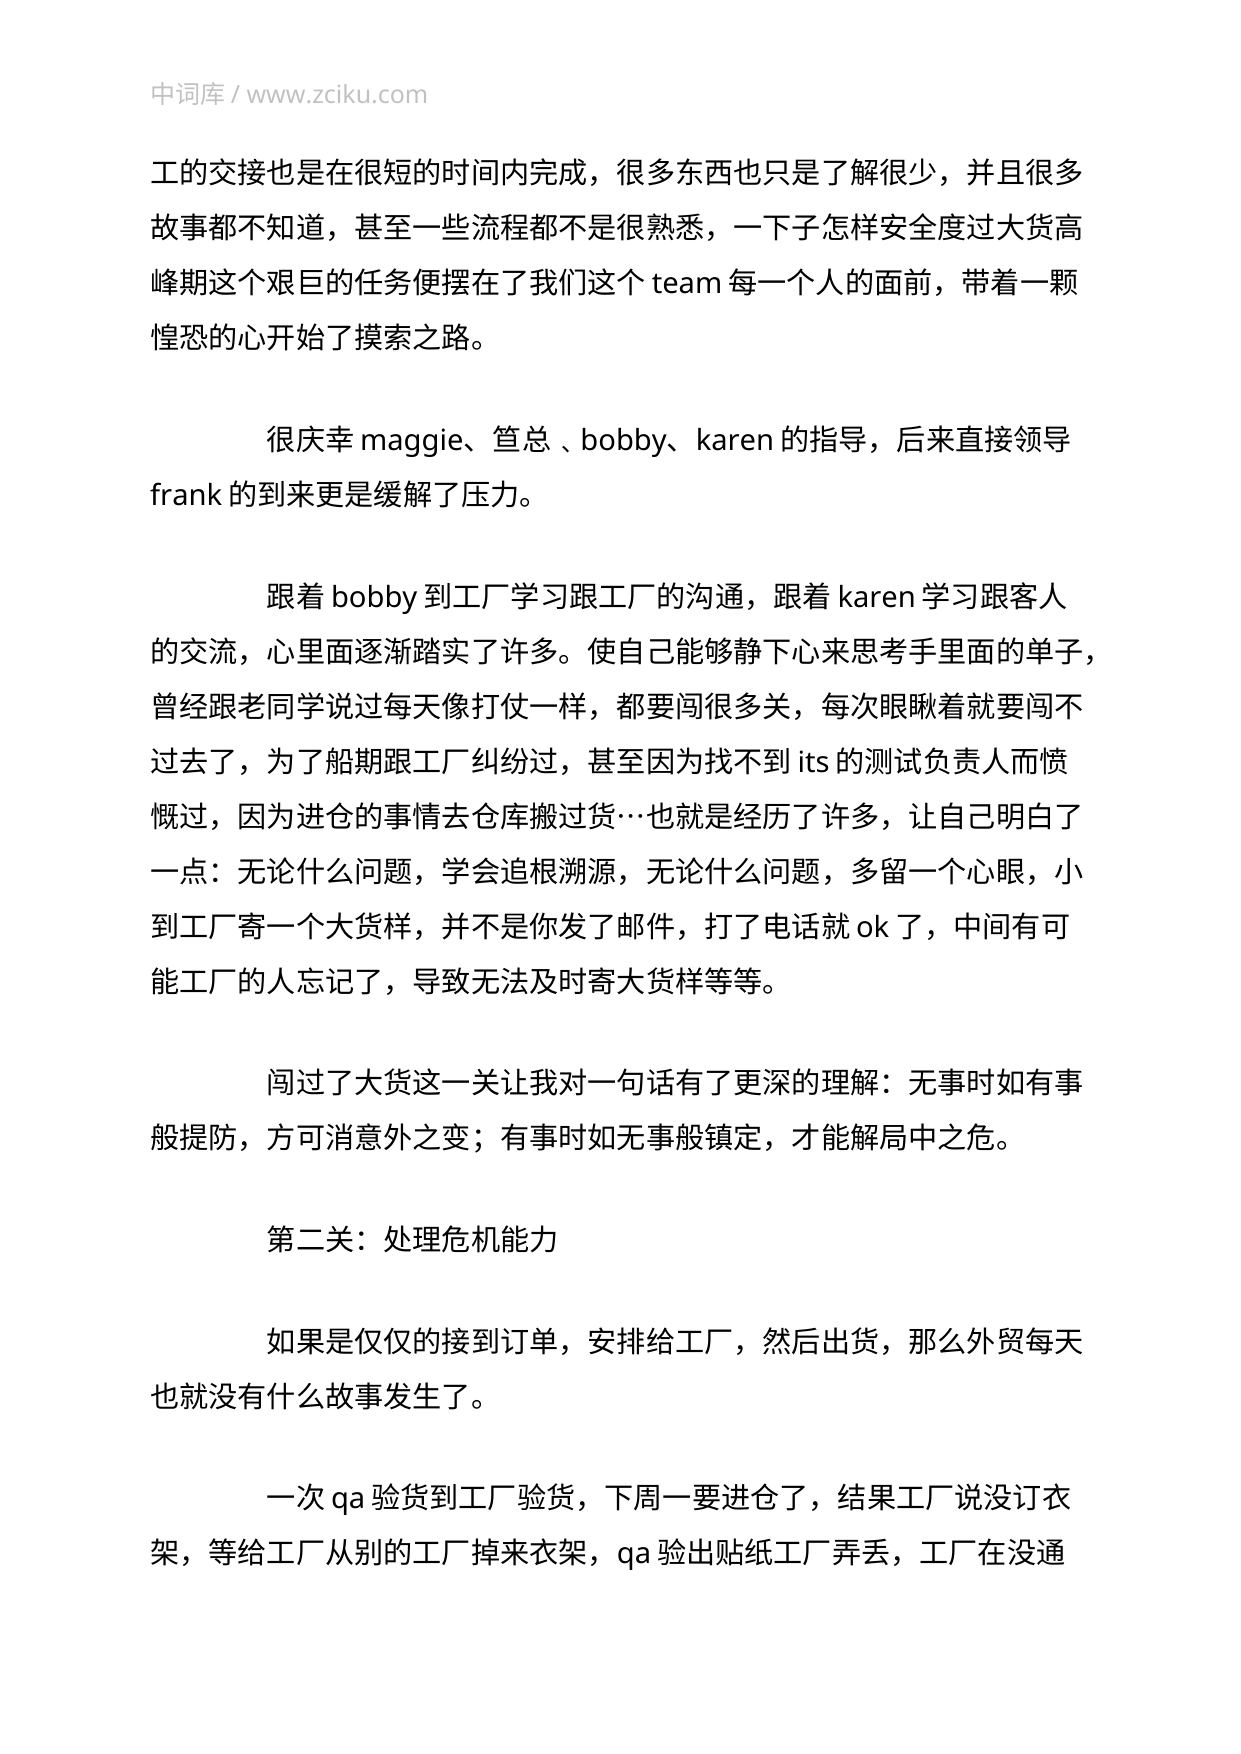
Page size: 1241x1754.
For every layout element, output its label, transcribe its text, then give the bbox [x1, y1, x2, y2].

text 跟着bobby到工厂学习跟工厂的沟通，跟着karen学习跟客人的交流，心里面逐渐踏实了许多。使自己能够静下心来思考手里面的单子，曾经跟老同学说过每天像打仗一样，都要闯很多关，每次眼瞅着就要闯不过去了，为了船期跟工厂纠纷过，甚至因为找不到its的测试负责人而愤慨过，因为进仓的事情去仓库搬过货…也就是经历了许多，让自己明白了一点：无论什么问题，学会追根溯源，无论什么问题，多留一个心眼，小到工厂寄一个大货样，并不是你发了邮件，打了电话就ok了，中间有可能工厂的人忘记了，导致无法及时寄大货样等等。 [150, 573, 1090, 1000]
text 很庆幸maggie、笪总﹑bobby、karen的指导，后来直接领导frank的到来更是缓解了压力。 [150, 417, 1090, 514]
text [150, 150, 1090, 357]
text 如果是仅仅的接到订单，安排给工厂，然后出货，那么外贸每天也就没有什么故事发生了。 [150, 1318, 1090, 1416]
text 闯过了大货这一关让我对一句话有了更深的理解：无事时如有事般提防，方可消意外之变；有事时如无事般镇定，才能解局中之危。 [150, 1060, 1090, 1157]
text 第二关：处理危机能力 [150, 1217, 1090, 1259]
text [150, 1475, 1090, 1572]
